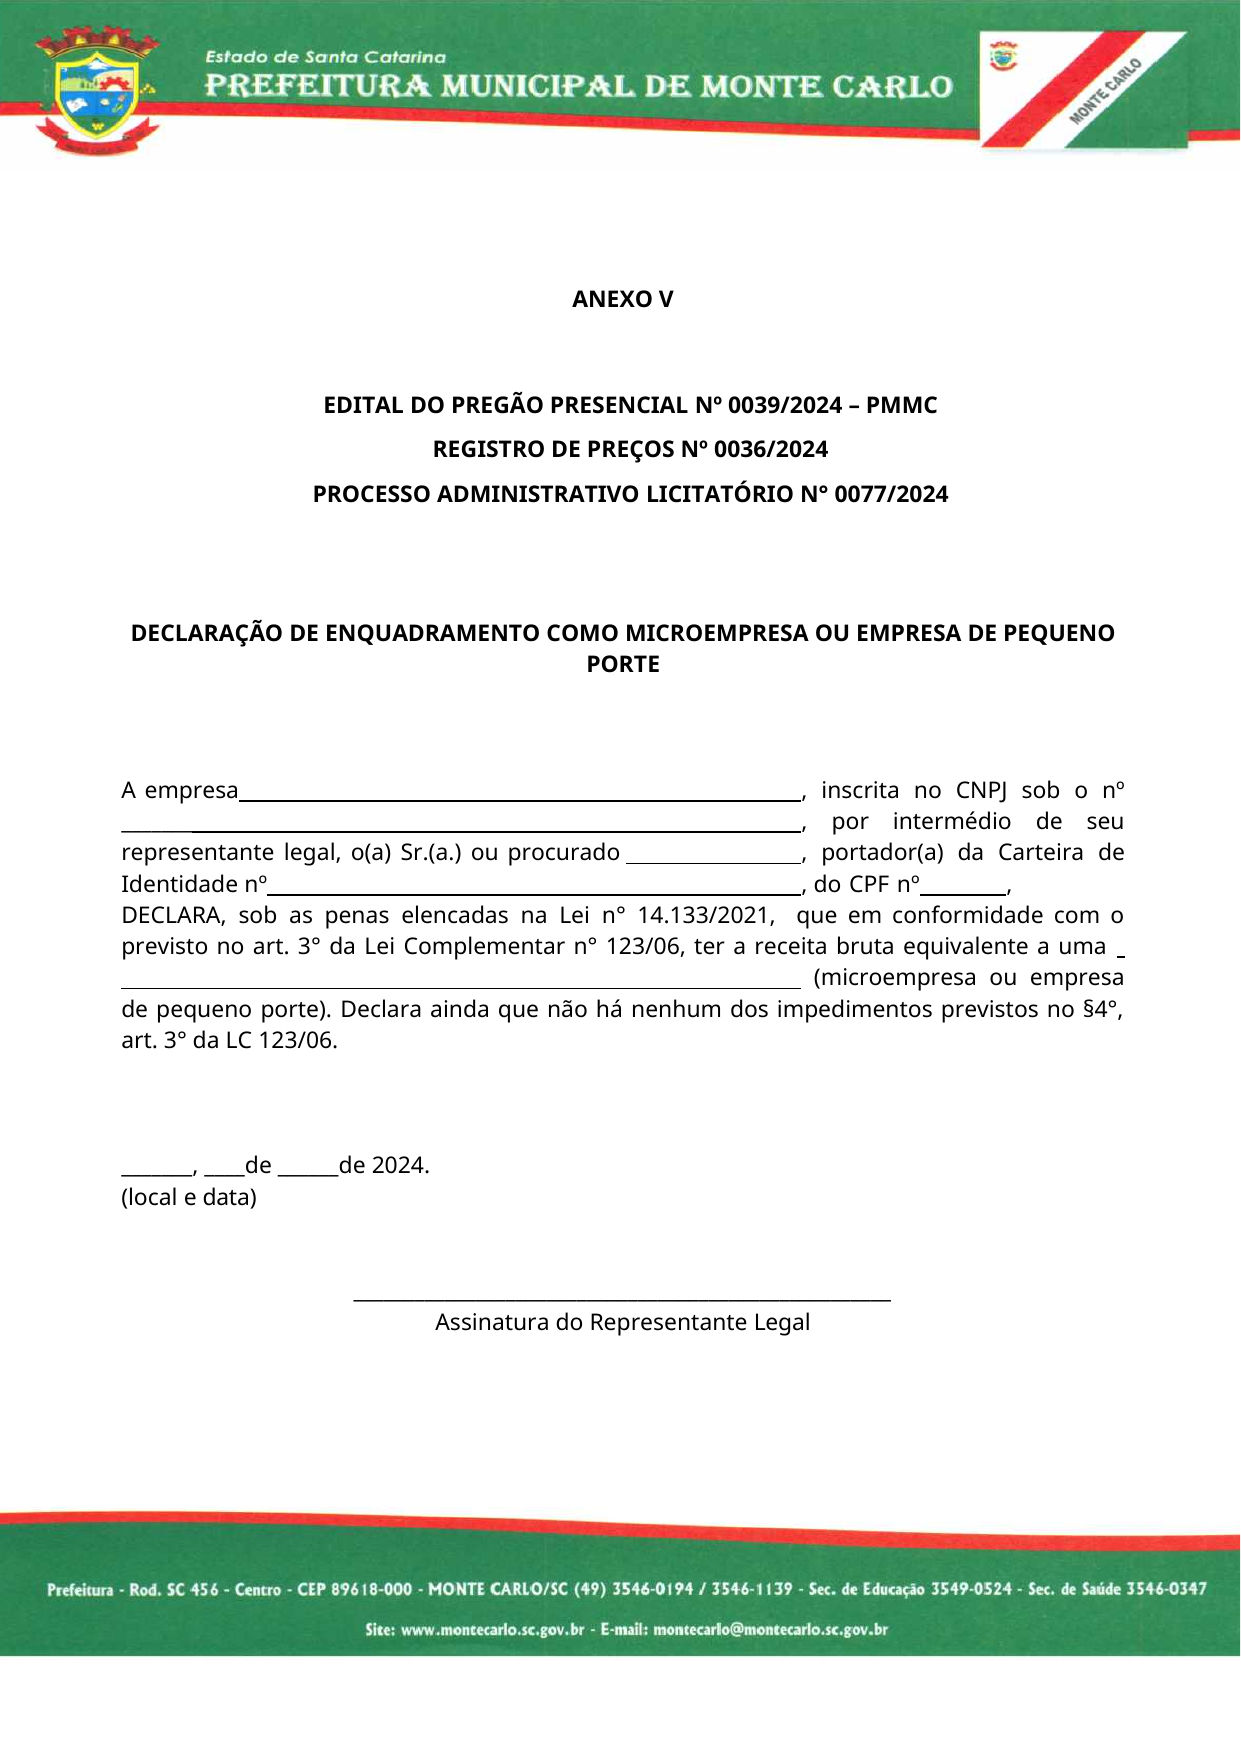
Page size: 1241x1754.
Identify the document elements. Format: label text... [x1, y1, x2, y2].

text _____________________________________________________ [121, 1274, 1125, 1306]
text _______, ____de ______de 2024. [121, 1149, 1125, 1181]
subtitle DECLARAÇÃO DE ENQUADRAMENTO COMO MICROEMPRESA OU EMPRESA DE PEQUENO PORTE [121, 617, 1125, 679]
text Assinatura do Representante Legal [121, 1306, 1125, 1337]
text (local e data) [121, 1181, 1125, 1212]
subtitle ANEXO V [121, 283, 1125, 314]
text REGISTRO DE PREÇOS Nº 0036/2024 [108, 433, 1153, 465]
text EDITAL DO PREGÃO PRESENCIAL Nº 0039/2024 – PMMC [108, 389, 1153, 420]
picture [0, 1507, 1241, 1661]
picture [0, 0, 1241, 171]
text A empresa , inscrita no CNPJ sob o nº _______ , por intermédio de seu representante legal, o(a) Sr.(a.) ou procurado , portador(a) da Carteira de Identidade nº , do CPF nº , DECLARA, sob as penas elencadas na Lei n° 14.133/2021, que em conformidade com o previsto no art. 3° da Lei Complementar n° 123/06, ter a receita bruta equivalente a uma (microempresa ou empresa de pequeno porte). Declara ainda que não há nenhum dos impedimentos previstos no §4°, art. 3° da LC 123/06. [121, 774, 1125, 1055]
text PROCESSO ADMINISTRATIVO LICITATÓRIO N° 0077/2024 [108, 478, 1153, 509]
